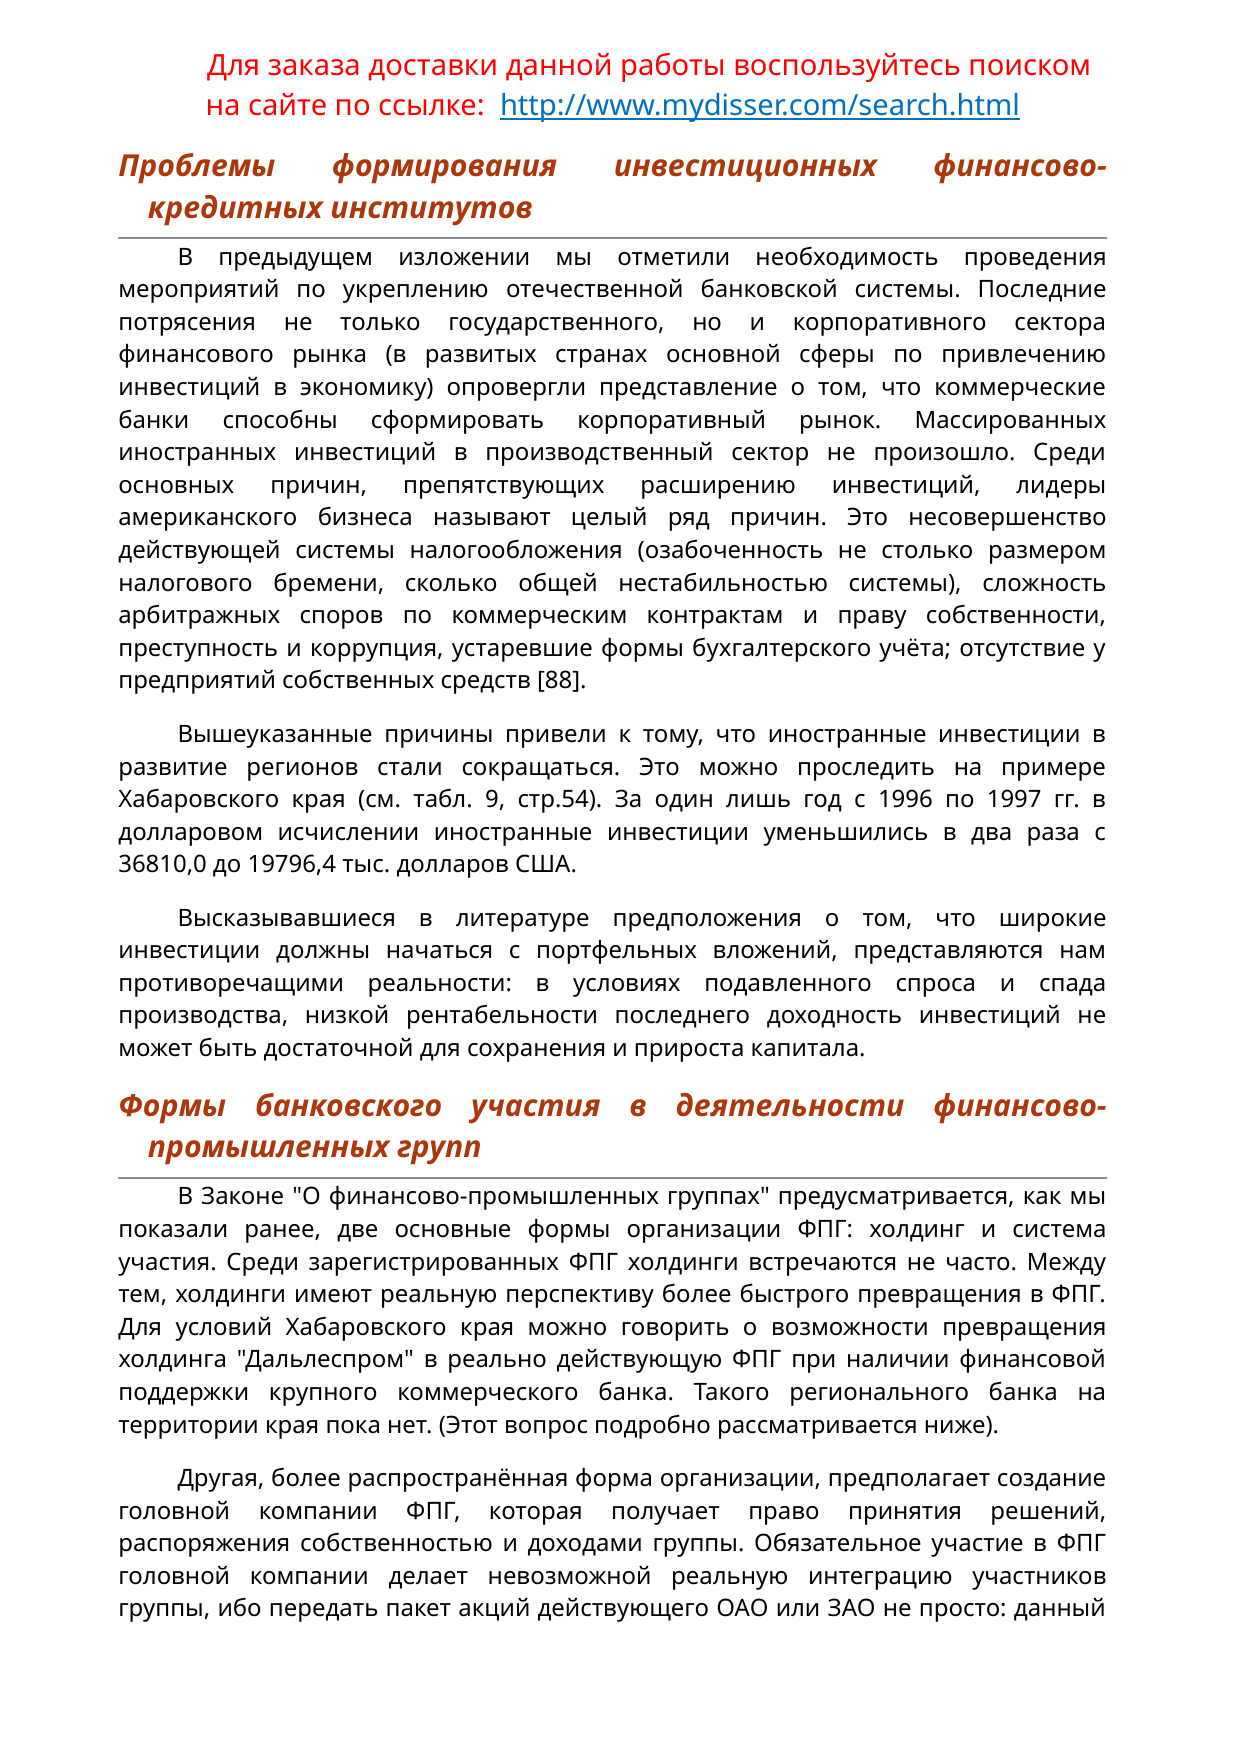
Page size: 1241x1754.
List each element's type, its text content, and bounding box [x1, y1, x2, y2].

subtitle Формы банковского участия в деятельности финансово-промышленных групп [118, 1084, 1107, 1177]
subtitle Проблемы формирования инвестиционных финансово-кредитных институтов [118, 144, 1107, 237]
